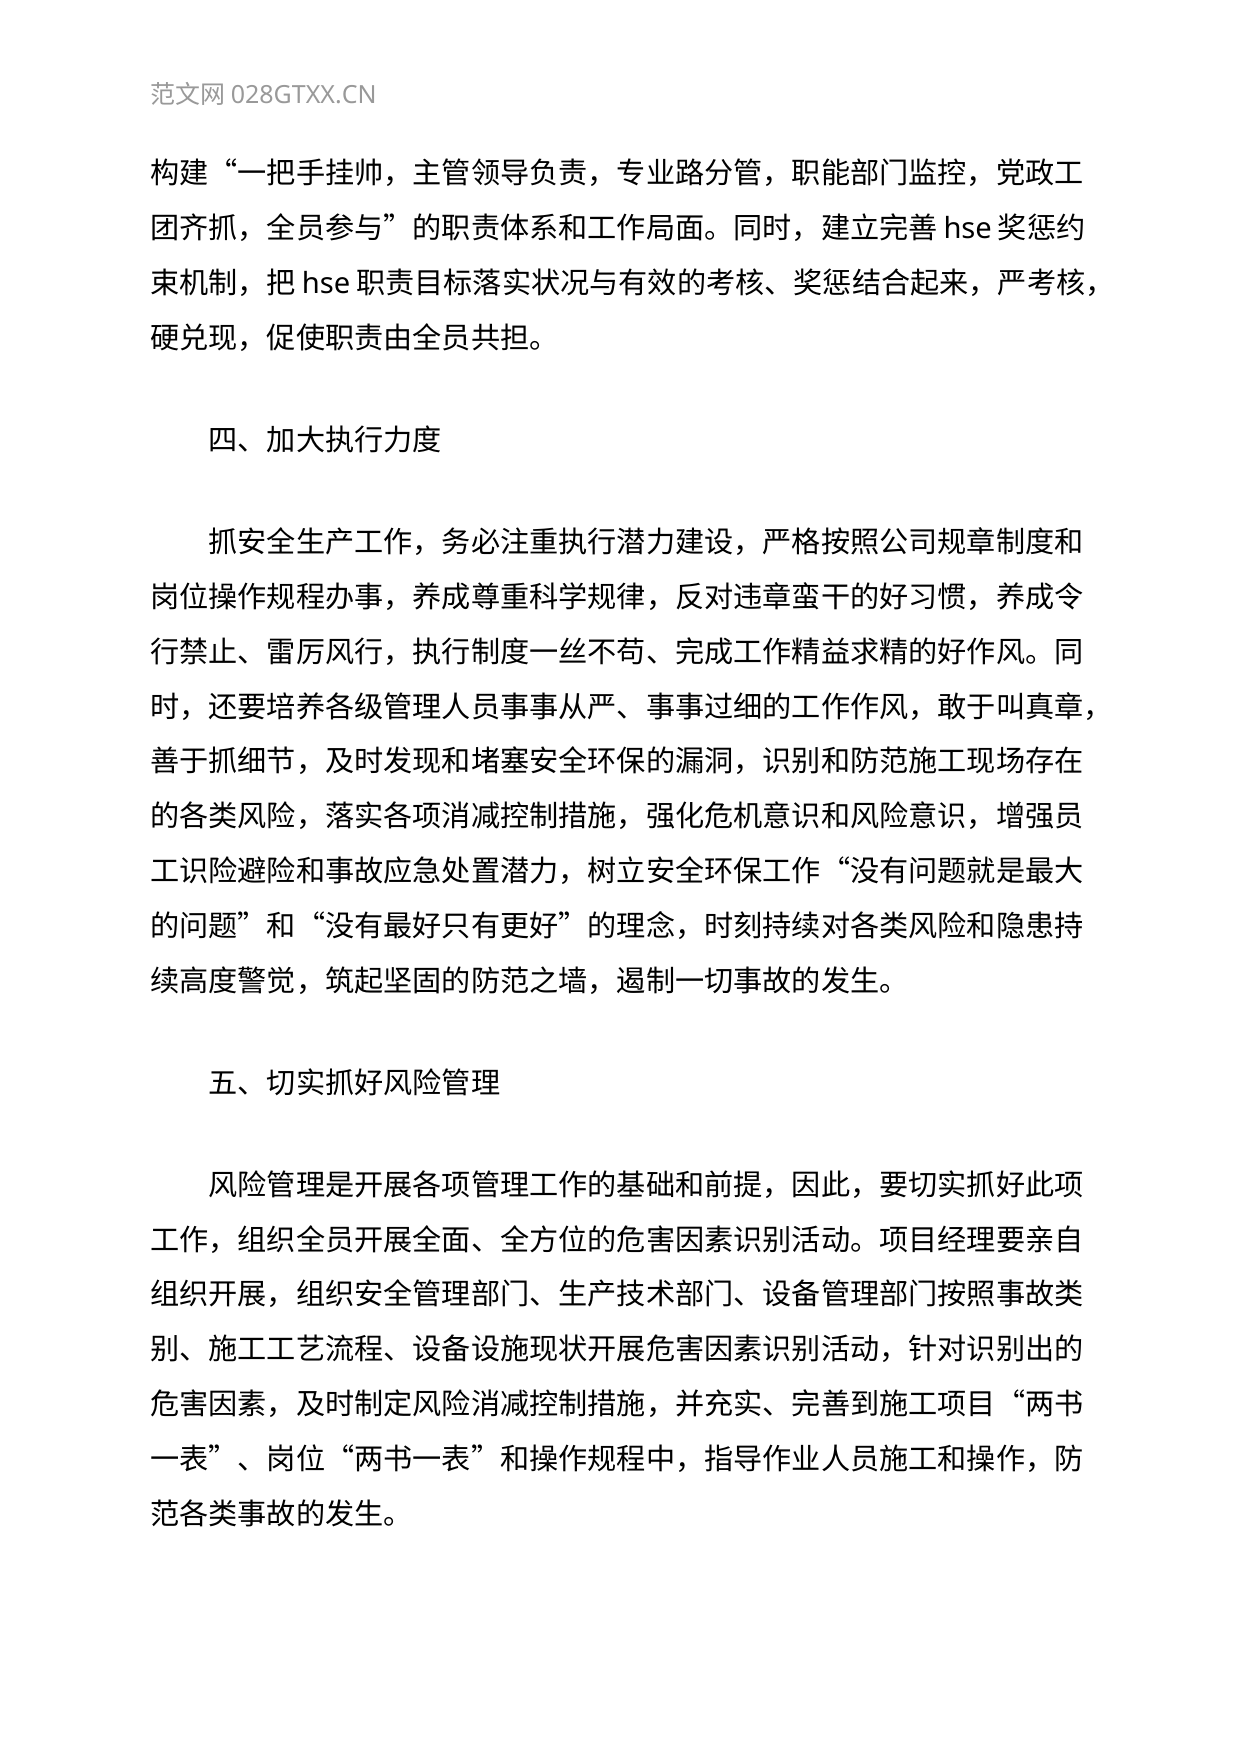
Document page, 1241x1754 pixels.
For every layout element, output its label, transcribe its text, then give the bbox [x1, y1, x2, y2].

text 五、切实抓好风险管理 [150, 1059, 1090, 1102]
text 抓安全生产工作，务必注重执行潜力建设，严格按照公司规章制度和岗位操作规程办事，养成尊重科学规律，反对违章蛮干的好习惯，养成令行禁止、雷厉风行，执行制度一丝不苟、完成工作精益求精的好作风。同时，还要培养各级管理人员事事从严、事事过细的工作作风，敢于叫真章，善于抓细节，及时发现和堵塞安全环保的漏洞，识别和防范施工现场存在的各类风险，落实各项消减控制措施，强化危机意识和风险意识，增强员工识险避险和事故应急处置潜力，树立安全环保工作“没有问题就是最大的问题”和“没有最好只有更好”的理念，时刻持续对各类风险和隐患持续高度警觉，筑起坚固的防范之墙，遏制一切事故的发生。 [150, 518, 1090, 1000]
text 风险管理是开展各项管理工作的基础和前提，因此，要切实抓好此项工作，组织全员开展全面、全方位的危害因素识别活动。项目经理要亲自组织开展，组织安全管理部门、生产技术部门、设备管理部门按照事故类别、施工工艺流程、设备设施现状开展危害因素识别活动，针对识别出的危害因素，及时制定风险消减控制措施，并充实、完善到施工项目“两书一表”、岗位“两书一表”和操作规程中，指导作业人员施工和操作，防范各类事故的发生。 [150, 1161, 1090, 1533]
text 四、加大执行力度 [150, 417, 1090, 459]
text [150, 150, 1090, 357]
